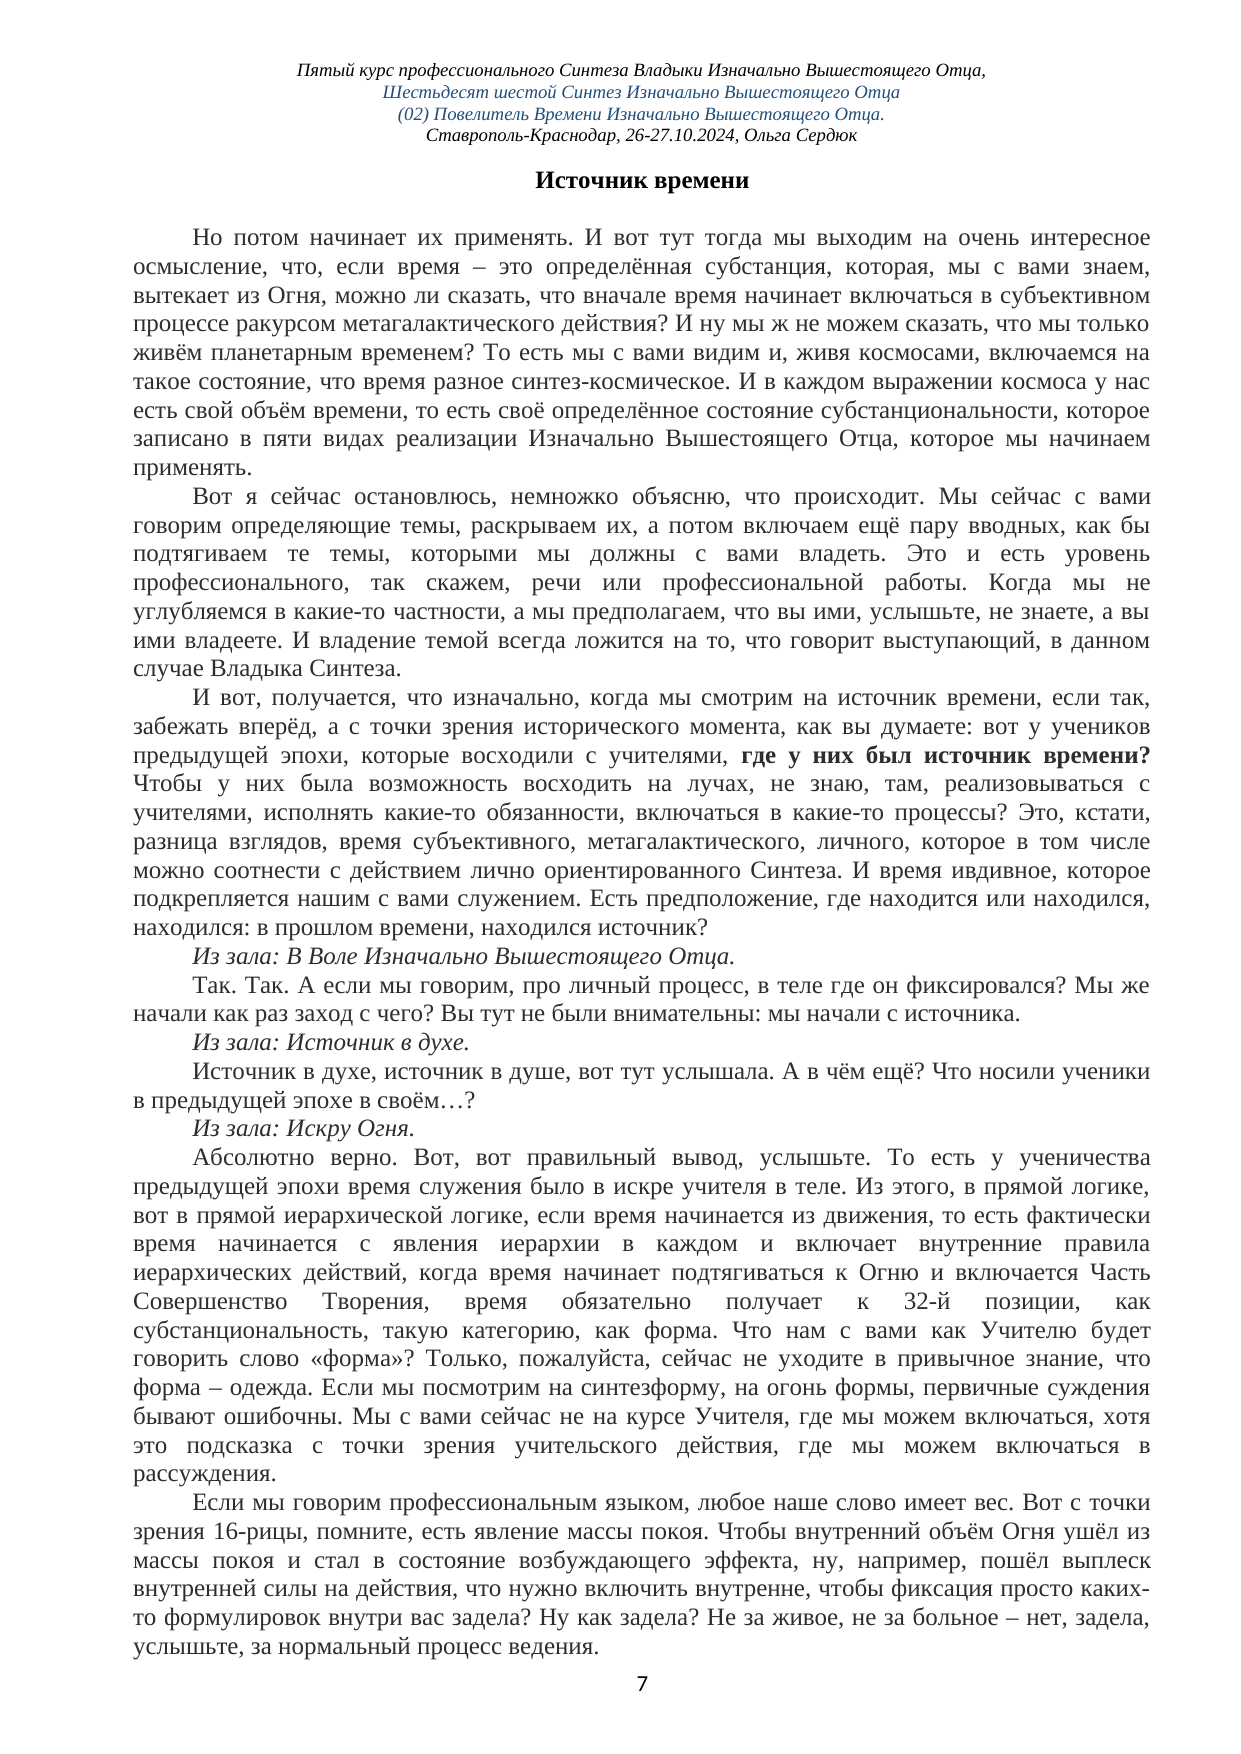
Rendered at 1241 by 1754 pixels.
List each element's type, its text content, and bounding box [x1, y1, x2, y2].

text Из зала: Источник в духе. [133, 1027, 1152, 1056]
text И вот, получается, что изначально, когда мы смотрим на источник времени, если так, забежать вперёд, а с точки зрения исторического момента, как вы думаете: вот у учеников предыдущей эпохи, которые восходили с учителями, где у них был источник времени? Чтобы у них была возможность восходить на лучах, не знаю, там, реализовываться с учителями, исполнять какие-то обязанности, включаться в какие-то процессы? Это, кстати, разница взглядов, время субъективного, метагалактического, личного, которое в том числе можно соотнести с действием лично ориентированного Синтеза. И время ивдивное, которое подкрепляется нашим с вами служением. Есть предположение, где находится или находился, находился: в прошлом времени, находился источник? [133, 682, 1152, 941]
text Абсолютно верно. Вот, вот правильный вывод, услышьте. То есть у ученичества предыдущей эпохи время служения было в искре учителя в теле. Из этого, в прямой логике, вот в прямой иерархической логике, если время начинается из движения, то есть фактически время начинается с явления иерархии в каждом и включает внутренние правила иерархических действий, когда время начинает подтягиваться к Огню и включается Часть Совершенство Творения, время обязательно получает к 32-й позиции, как субстанциональность, такую категорию, как форма. Что нам с вами как Учителю будет говорить слово «форма»? Только, пожалуйста, сейчас не уходите в привычное знание, что форма – одежда. Если мы посмотрим на синтезформу, на огонь формы, первичные суждения бывают ошибочны. Мы с вами сейчас не на курсе Учителя, где мы можем включаться, хотя это подсказка с точки зрения учительского действия, где мы можем включаться в рассуждения. [133, 1142, 1152, 1487]
text Но потом начинает их применять. И вот тут тогда мы выходим на очень интересное осмысление, что, если время – это определённая субстанция, которая, мы с вами знаем, вытекает из Огня, можно ли сказать, что вначале время начинает включаться в субъективном процессе ракурсом метагалактического действия? И ну мы ж не можем сказать, что мы только живём планетарным временем? То есть мы с вами видим и, живя космосами, включаемся на такое состояние, что время разное синтез-космическое. И в каждом выражении космоса у нас есть свой объём времени, то есть своё определённое состояние субстанциональности, которое записано в пяти видах реализации Изначально Вышестоящего Отца, которое мы начинаем применять. [133, 222, 1152, 481]
text Из зала: В Воле Изначально Вышестоящего Отца. [133, 941, 1152, 970]
text Из зала: Искру Огня. [133, 1113, 1152, 1142]
subtitle Источник времени [133, 165, 1152, 193]
text Так. Так. А если мы говорим, про личный процесс, в теле где он фиксировался? Мы же начали как раз заход с чего? Вы тут не были внимательны: мы начали с источника. [133, 970, 1152, 1027]
text Источник в духе, источник в душе, вот тут услышала. А в чём ещё? Что носили ученики в предыдущей эпохе в своём…? [133, 1056, 1152, 1113]
text Вот я сейчас остановлюсь, немножко объясню, что происходит. Мы сейчас с вами говорим определяющие темы, раскрываем их, а потом включаем ещё пару вводных, как бы подтягиваем те темы, которыми мы должны с вами владеть. Это и есть уровень профессионального, так скажем, речи или профессиональной работы. Когда мы не углубляемся в какие-то частности, а мы предполагаем, что вы ими, услышьте, не знаете, а вы ими владеете. И владение темой всегда ложится на то, что говорит выступающий, в данном случае Владыка Синтеза. [133, 481, 1152, 682]
text Если мы говорим профессиональным языком, любое наше слово имеет вес. Вот с точки зрения 16-рицы, помните, есть явление массы покоя. Чтобы внутренний объём Огня ушёл из массы покоя и стал в состояние возбуждающего эффекта, ну, например, пошёл выплеск внутренней силы на действия, что нужно включить внутренне, чтобы фиксация просто каких-то формулировок внутри вас задела? Ну как задела? Не за живое, не за больное – нет, задела, услышьте, за нормальный процесс ведения. [133, 1487, 1152, 1660]
